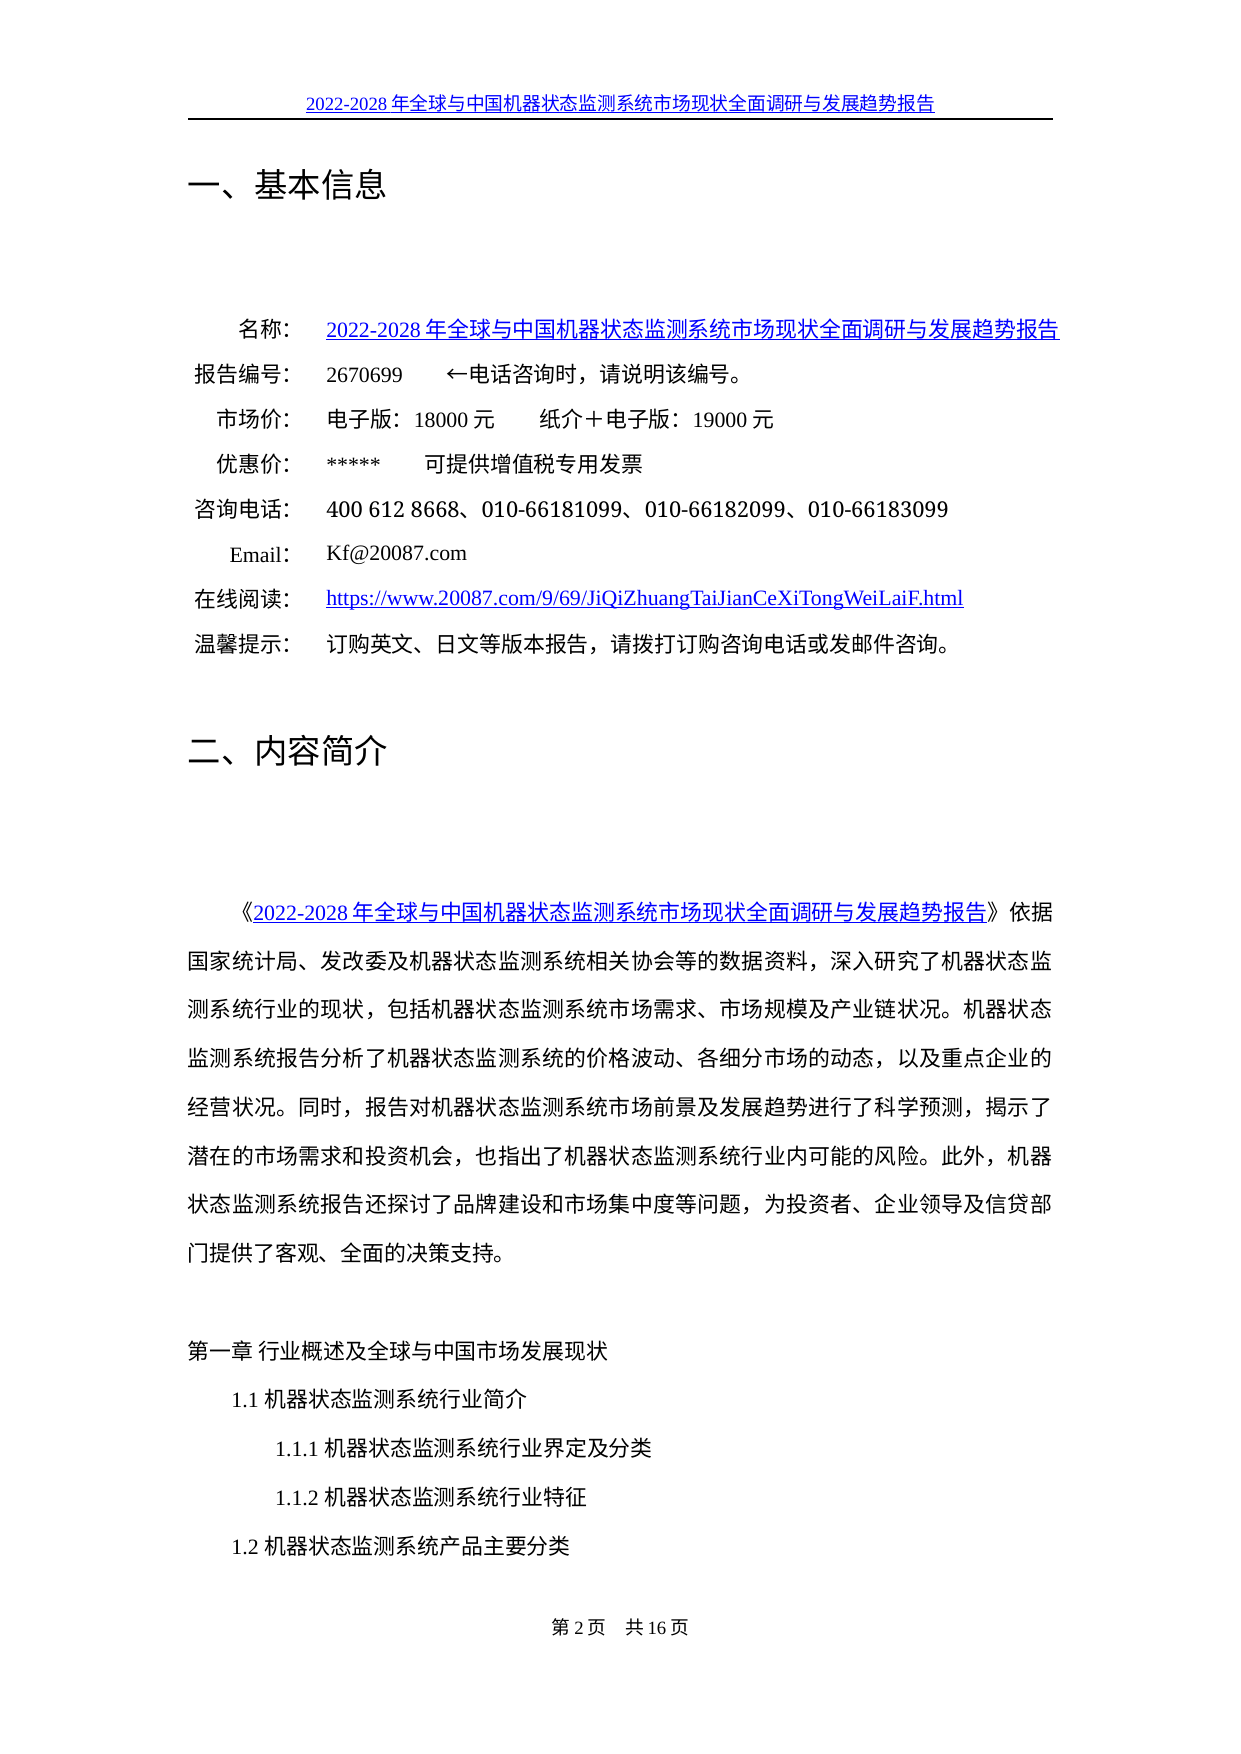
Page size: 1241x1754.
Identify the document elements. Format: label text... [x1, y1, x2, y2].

table_cell ***** 可提供增值税专用发票 [315, 447, 1073, 492]
title 二、内容简介 [187, 717, 1053, 782]
table_cell 订购英文、日文等版本报告，请拨打订购咨询电话或发邮件咨询。 [315, 627, 1073, 672]
table_cell 2670699 ←电话咨询时，请说明该编号。 [315, 357, 1073, 402]
table_cell 400 612 8668、010-66181099、010-66182099、010-66183099 [315, 492, 1073, 537]
table_cell 在线阅读： [167, 582, 315, 627]
table_cell Kf@20087.com [315, 537, 1073, 582]
title 一、基本信息 [187, 150, 1053, 215]
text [187, 894, 1053, 1561]
table_cell 报告编号： [167, 357, 315, 402]
table_cell 优惠价： [167, 447, 315, 492]
table_header 名称： [167, 312, 315, 357]
table_cell 温馨提示： [167, 627, 315, 672]
table_cell 市场价： [167, 402, 315, 447]
table_cell 电子版：18000 元 纸介＋电子版：19000 元 [315, 402, 1073, 447]
table_cell [315, 582, 1073, 627]
table_cell Email： [167, 537, 315, 582]
table_header 2022-2028年全球与中国机器状态监测系统市场现状全面调研与发展趋势报告 [315, 312, 1073, 357]
table_cell 咨询电话： [167, 492, 315, 537]
